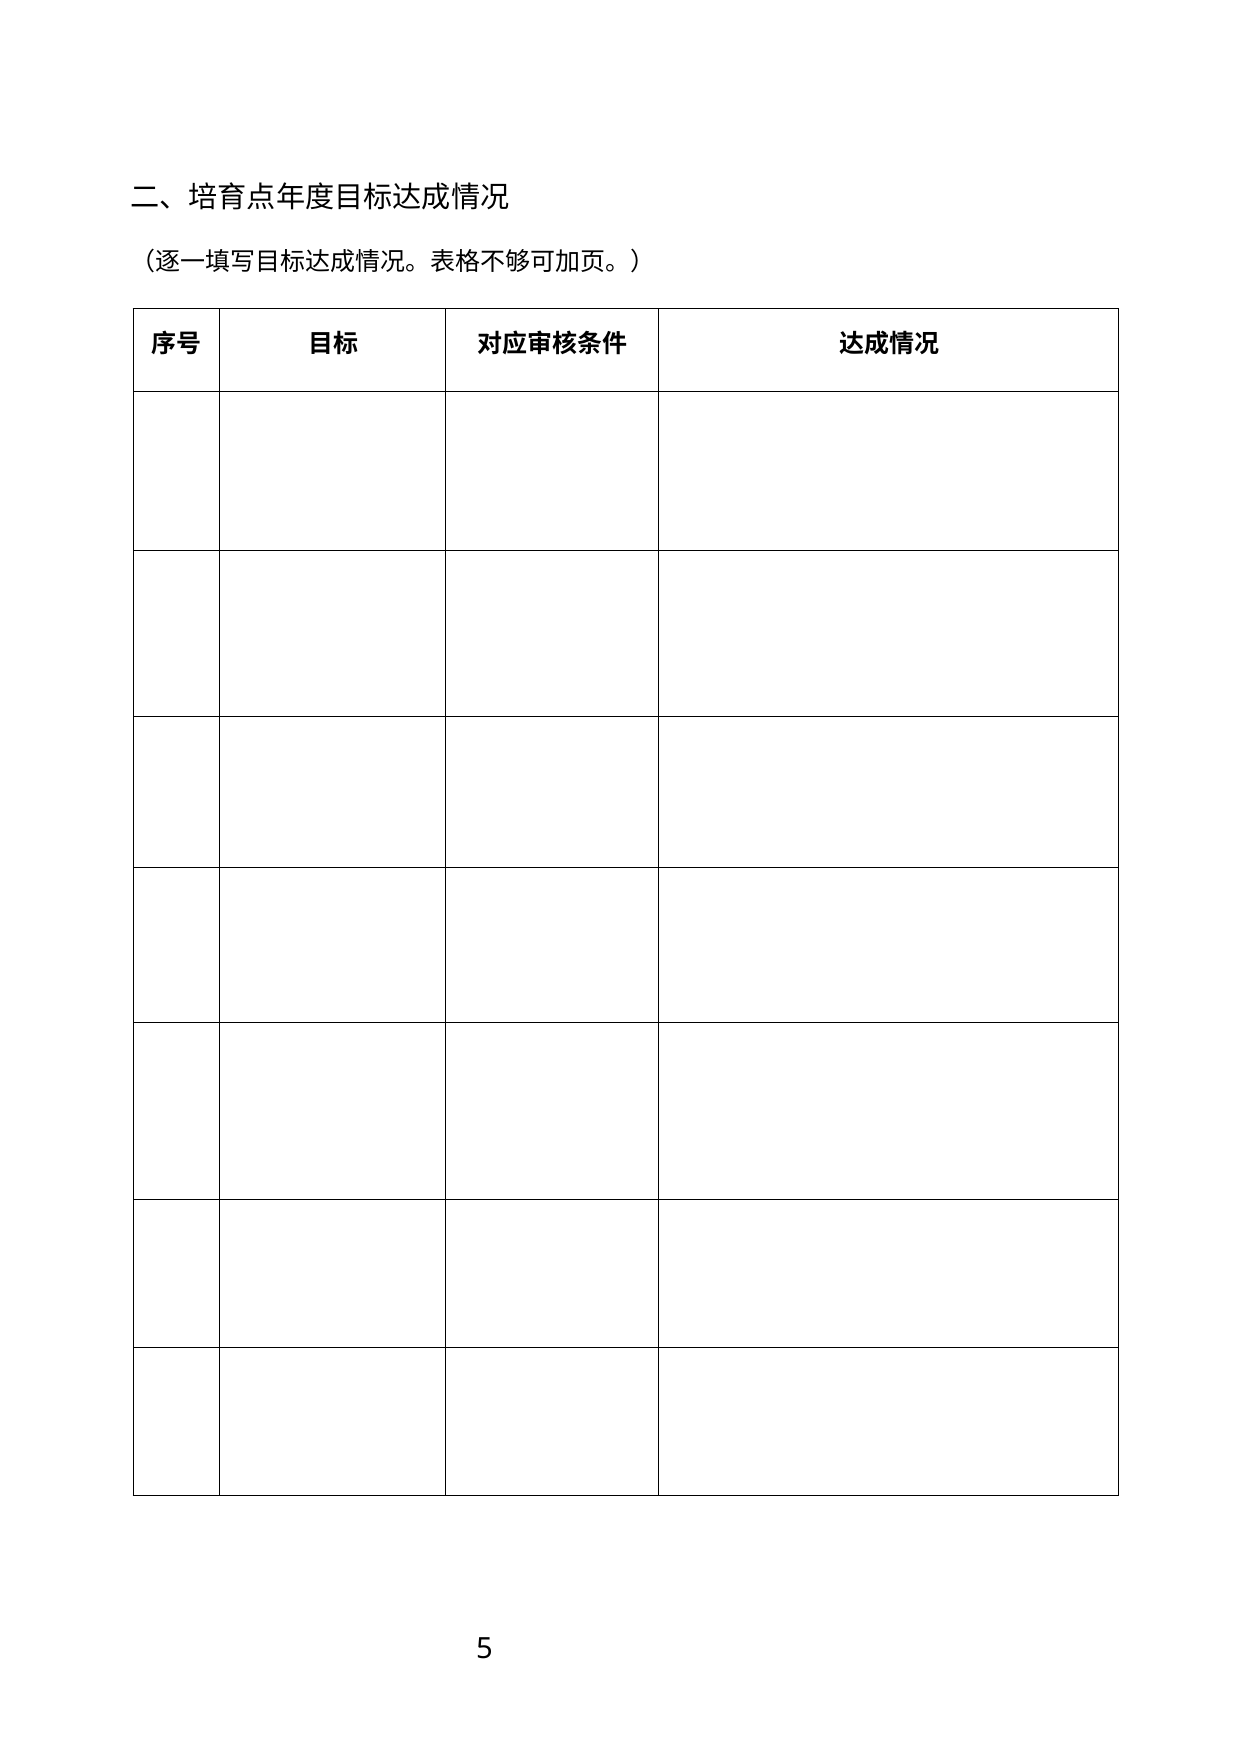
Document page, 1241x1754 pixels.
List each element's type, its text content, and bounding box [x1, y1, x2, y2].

table_cell [134, 717, 219, 867]
table_cell [446, 1348, 658, 1495]
table_header 达成情况 [659, 309, 1118, 391]
table_cell [659, 717, 1118, 867]
table_cell [446, 551, 658, 716]
table_cell [659, 868, 1118, 1022]
table_cell [446, 392, 658, 550]
list 二、培育点年度目标达成情况 [130, 162, 1122, 227]
table_cell [220, 392, 445, 550]
table_cell [446, 1200, 658, 1347]
table_cell [220, 868, 445, 1022]
table_cell [134, 1348, 219, 1495]
table_cell [659, 1023, 1118, 1199]
table_cell [659, 1200, 1118, 1347]
table_cell [659, 551, 1118, 716]
table_cell [220, 1023, 445, 1199]
text （逐一填写目标达成情况。表格不够可加页。） [130, 227, 1122, 292]
table_cell [446, 717, 658, 867]
table_header 目标 [220, 309, 445, 391]
table_cell [220, 1348, 445, 1495]
table_cell [220, 1200, 445, 1347]
table_cell [659, 392, 1118, 550]
table_cell [134, 868, 219, 1022]
table_cell [220, 551, 445, 716]
table_cell [134, 392, 219, 550]
table_header 对应审核条件 [446, 309, 658, 391]
table_cell [659, 1348, 1118, 1495]
table_cell [446, 1023, 658, 1199]
table_header 序号 [134, 309, 219, 391]
table_cell [446, 868, 658, 1022]
table_cell [220, 717, 445, 867]
table_cell [134, 1023, 219, 1199]
table_cell [134, 551, 219, 716]
table_cell [134, 1200, 219, 1347]
